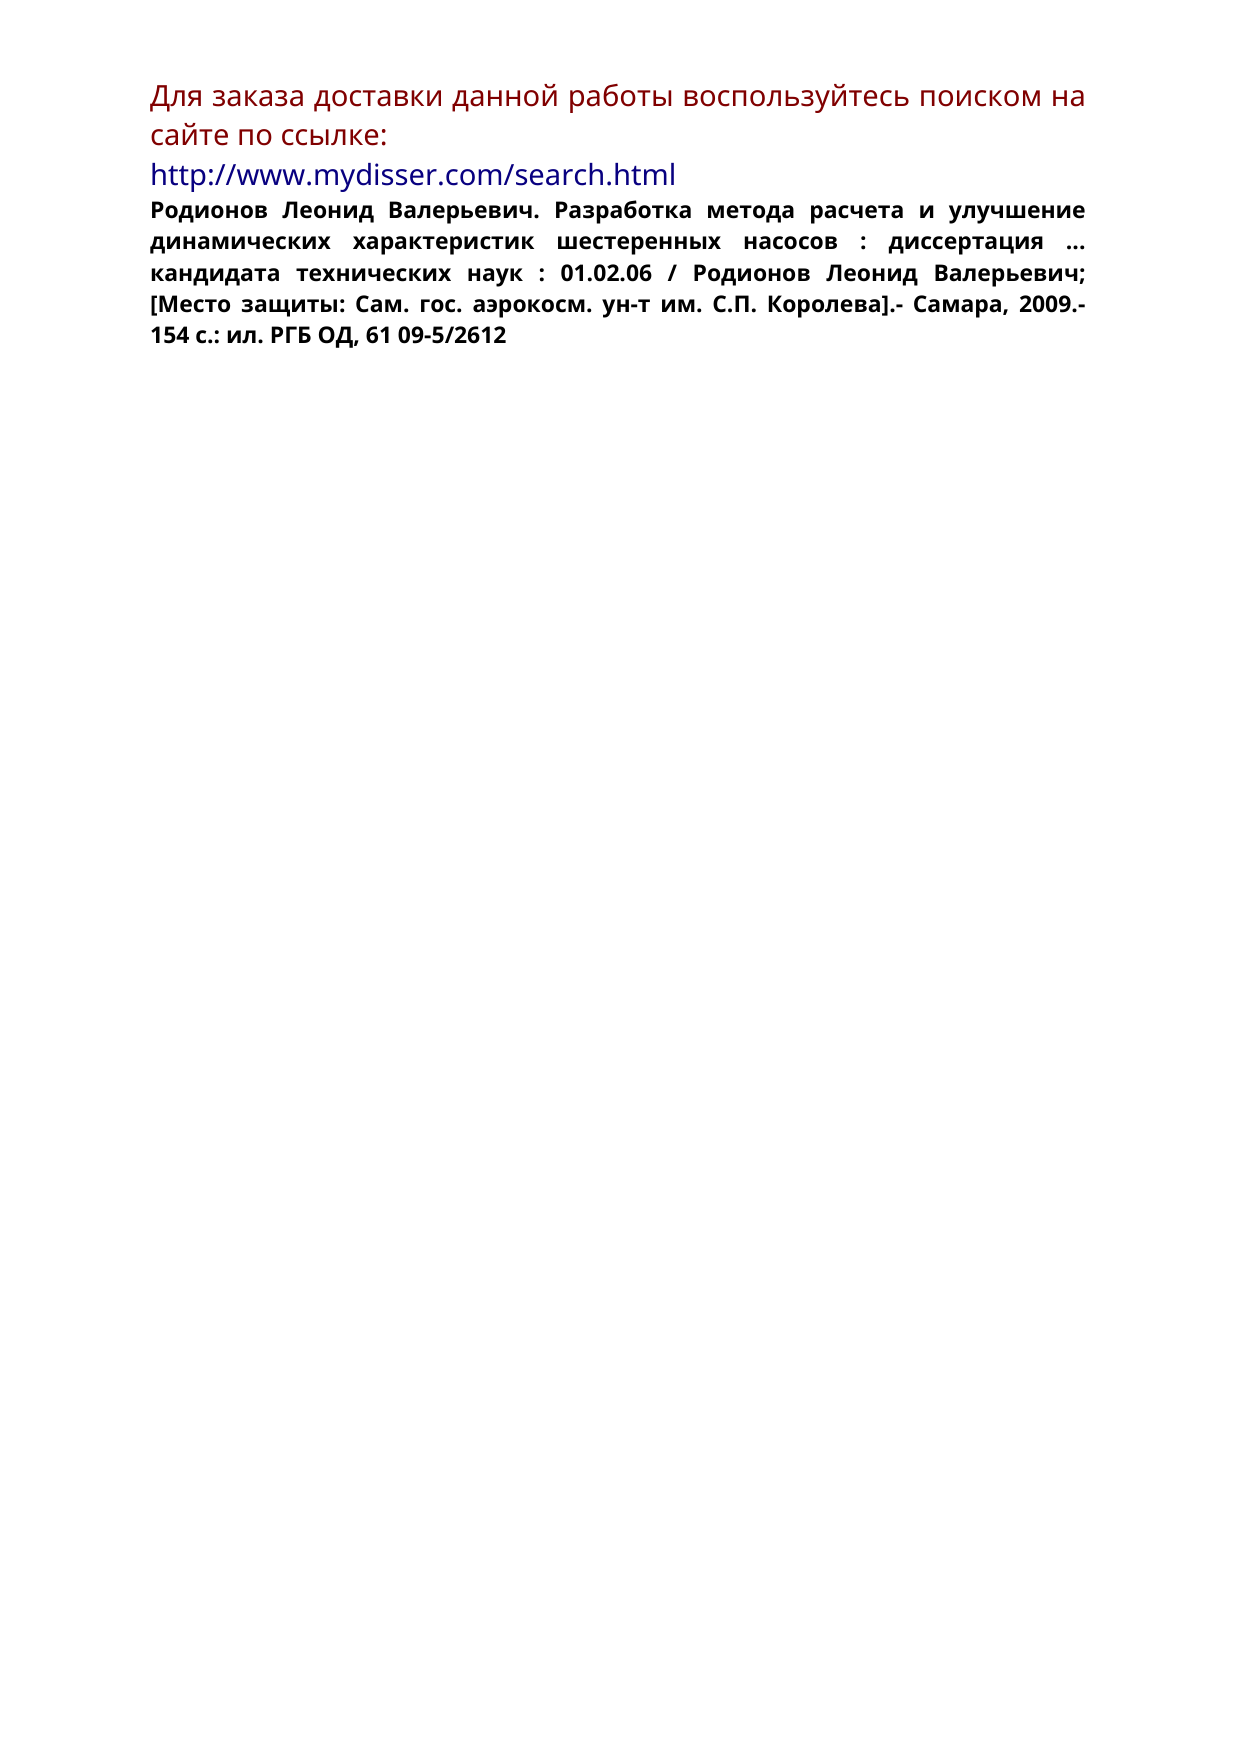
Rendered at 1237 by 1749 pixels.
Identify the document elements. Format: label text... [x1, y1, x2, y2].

text Родионов Леонид Валерьевич. Разработка метода расчета и улучшение динамических характеристик шестеренных насосов : диссертация ... кандидата технических наук : 01.02.06 / Родионов Леонид Валерьевич; [Место защиты: Сам. гос. аэрокосм. ун-т им. С.П. Королева].- Самара, 2009.- 154 с.: ил. РГБ ОД, 61 09-5/2612 [150, 194, 1086, 350]
